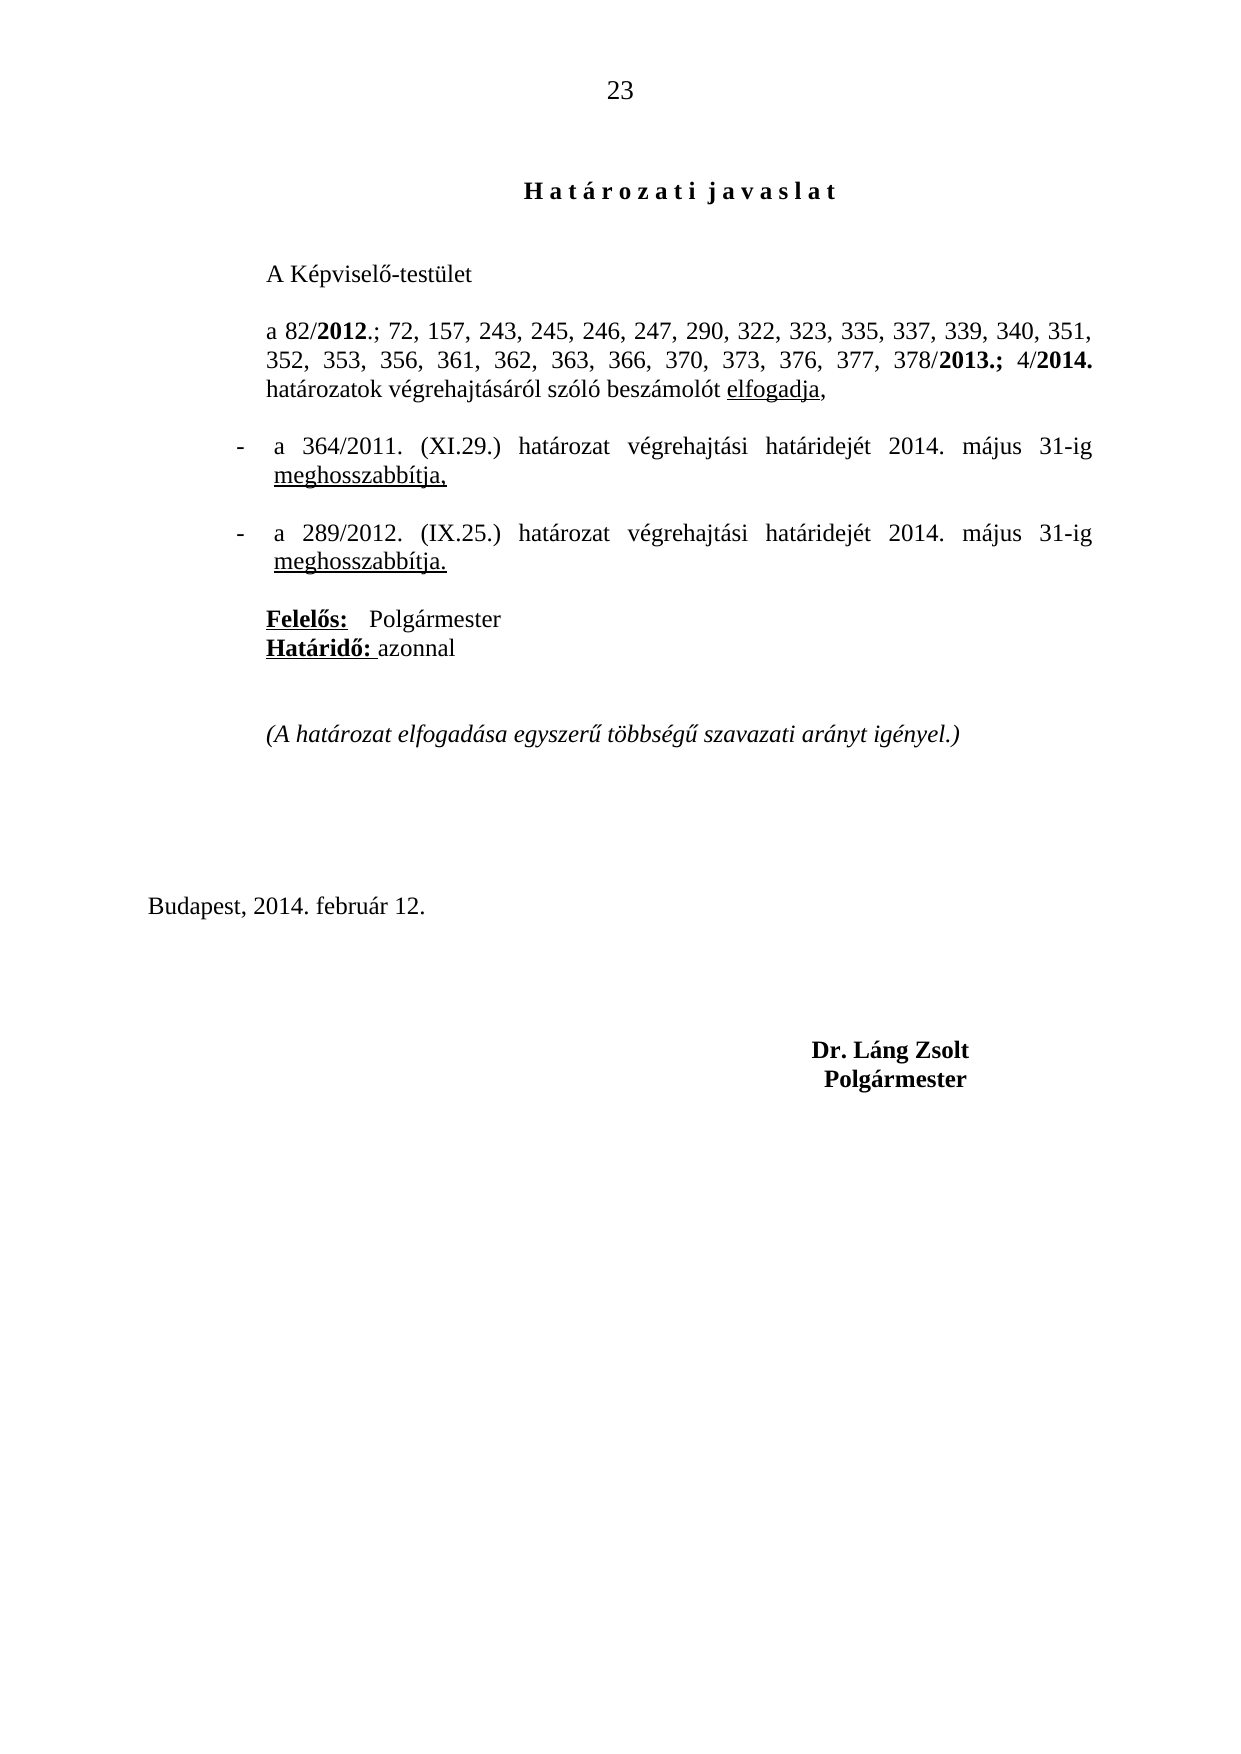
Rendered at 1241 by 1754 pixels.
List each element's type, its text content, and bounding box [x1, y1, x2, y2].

text A Képviselő-testület [266, 259, 1093, 288]
text H a t á r o z a t i j a v a s l a t [266, 176, 1093, 205]
text Felelős: Polgármester [266, 604, 1093, 633]
list a 289/2012. (IX.25.) határozat végrehajtási határidejét 2014. május 31-ig meghosszabbítja. [236, 518, 1093, 575]
text Budapest, 2014. február 12. [148, 891, 1093, 920]
text Polgármester [148, 1064, 1093, 1093]
text a 82/2012.; 72, 157, 243, 245, 246, 247, 290, 322, 323, 335, 337, 339, 340, 351, 352, 353, 356, 361, 362, 363, 366, 370, 373, 376, 377, 378/2013.; 4/2014. határozatok végrehajtásáról szóló beszámolót elfogadja, [266, 316, 1093, 403]
text (A határozat elfogadása egyszerű többségű szavazati arányt igényel.) [266, 719, 1093, 748]
list a 364/2011. (XI.29.) határozat végrehajtási határidejét 2014. május 31-ig meghosszabbítja, [236, 431, 1093, 489]
text Határidő: azonnal [266, 633, 1093, 661]
text Dr. Láng Zsolt [738, 1035, 1093, 1064]
